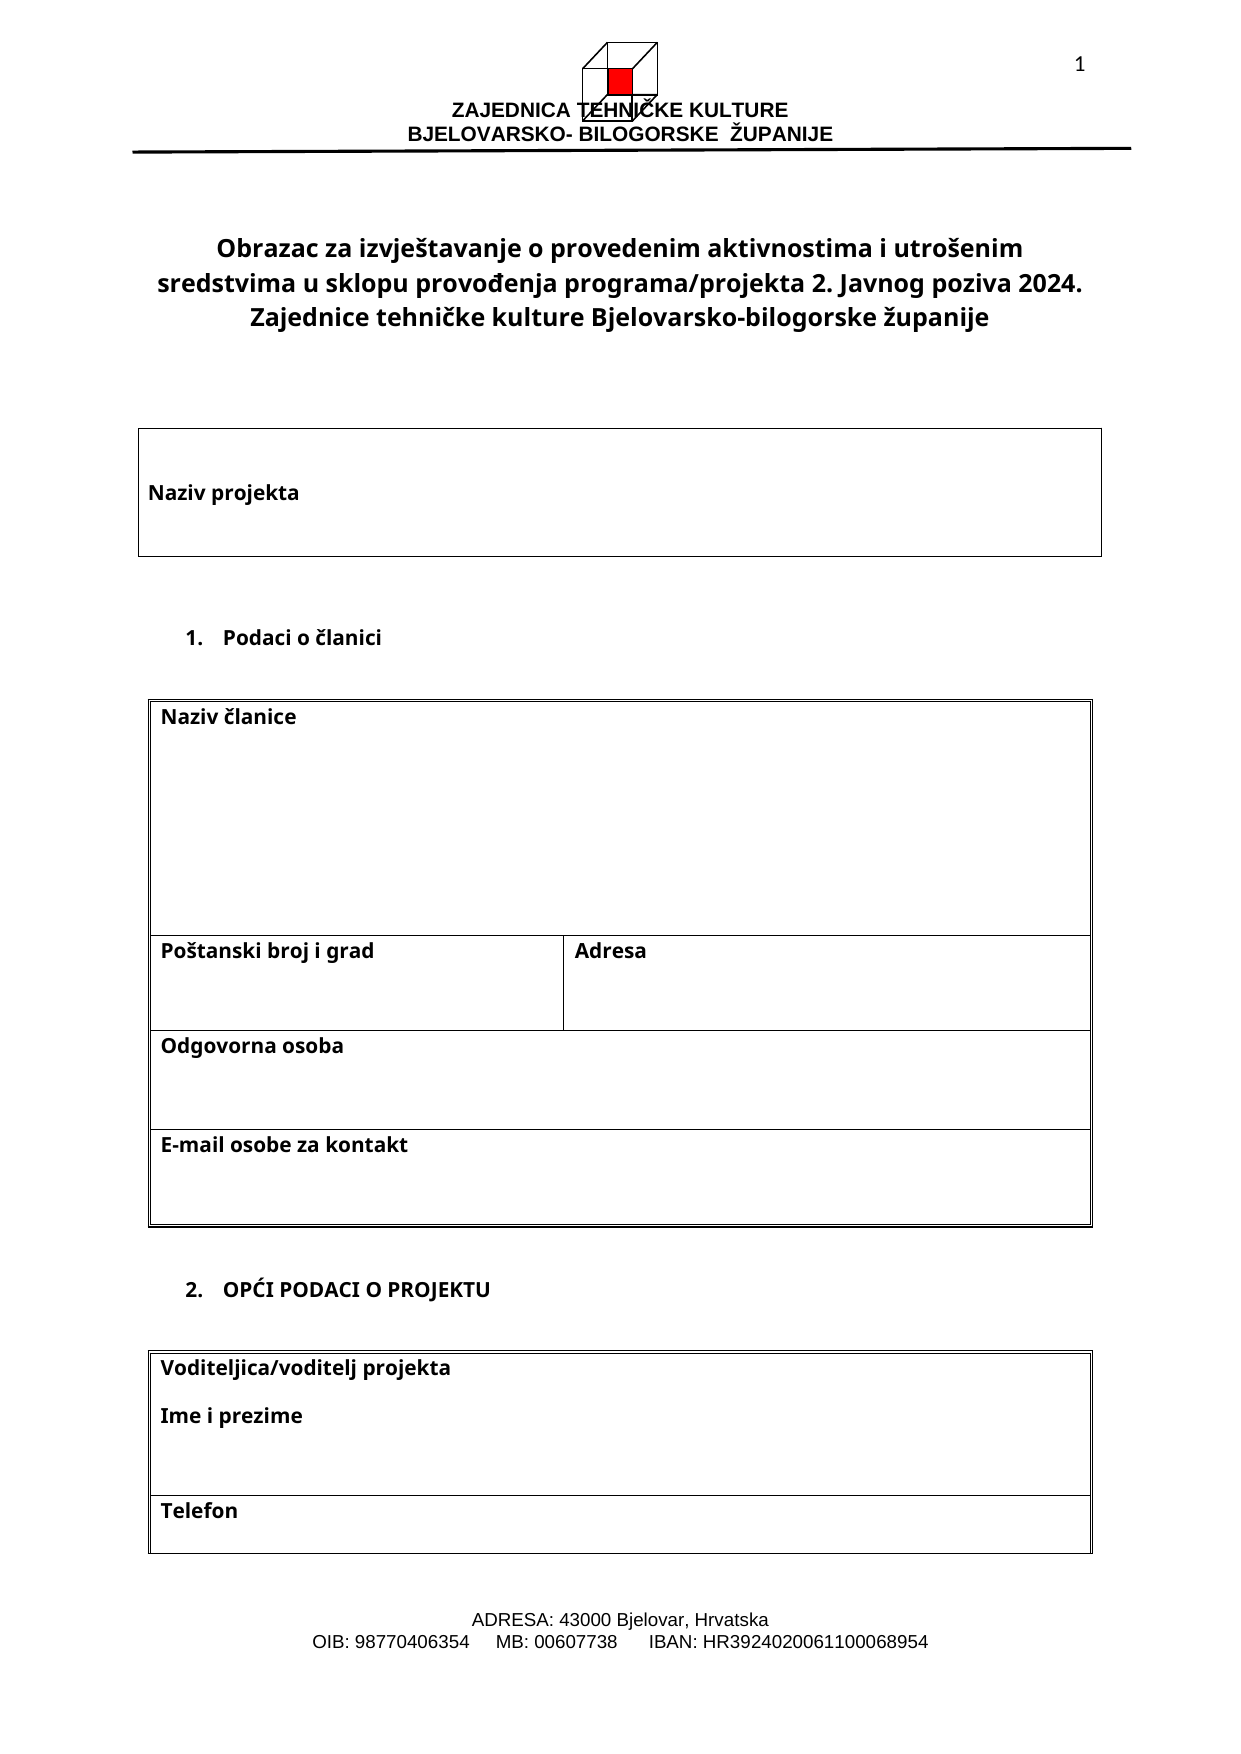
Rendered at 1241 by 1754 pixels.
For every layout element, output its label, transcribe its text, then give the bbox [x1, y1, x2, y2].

list Podaci o članici [185, 623, 1093, 651]
table_header Naziv članice [151, 702, 1090, 935]
table_cell Odgovorna osoba [151, 1031, 1090, 1129]
text Naziv projekta [139, 475, 1101, 506]
table_cell E-mail osobe za kontakt [151, 1130, 1090, 1224]
table_cell Poštanski broj i grad [151, 936, 563, 1030]
table_cell Adresa [564, 936, 1090, 1030]
text Obrazac za izvještavanje o provedenim aktivnostima i utrošenim sredstvima u sklopu provođenja programa/projekta 2. Javnog poziva 2024. Zajednice tehničke kulture Bjelovarsko-bilogorske županije [148, 231, 1093, 333]
table_header Voditeljica/voditelj projekta Ime i prezime [151, 1354, 1090, 1495]
list OPĆI PODACI O PROJEKTU [185, 1275, 1093, 1303]
table_cell Telefon [151, 1496, 1090, 1553]
